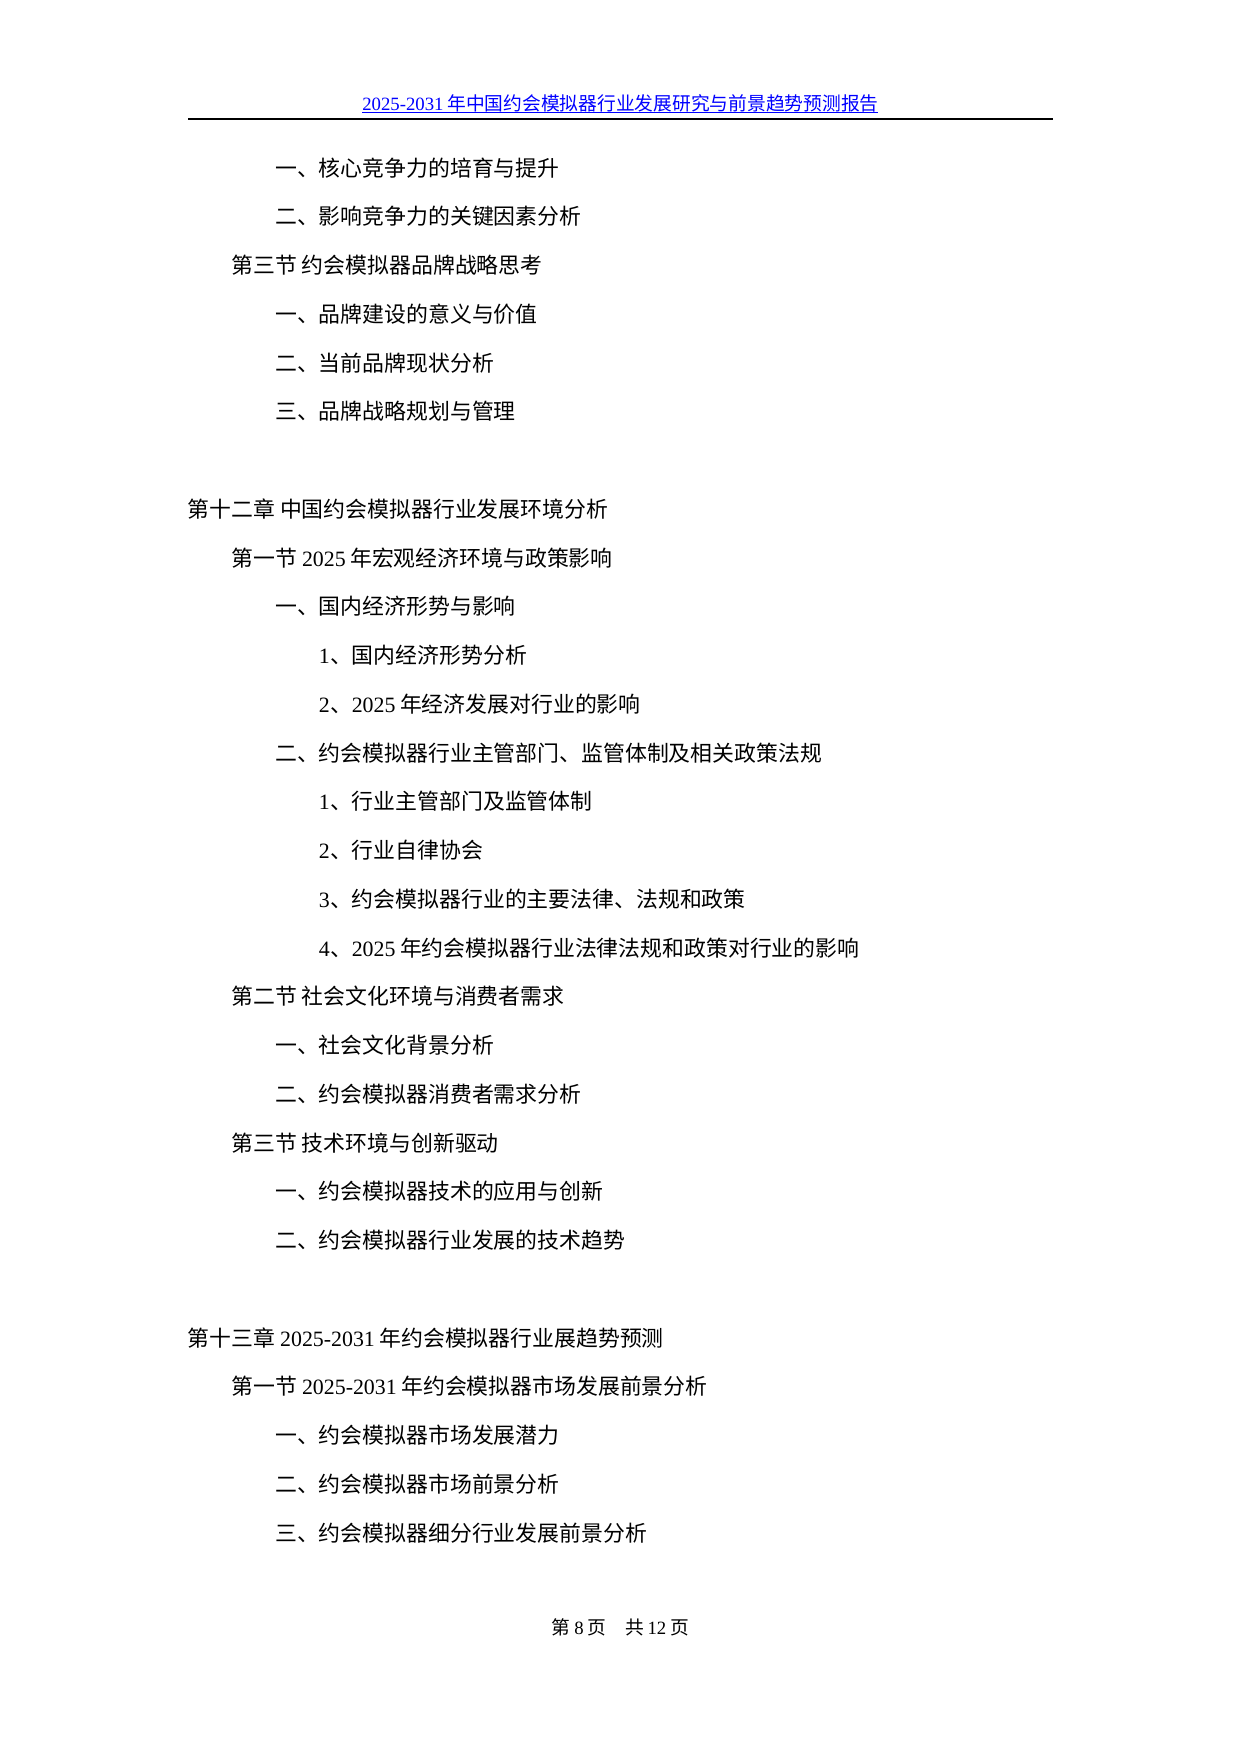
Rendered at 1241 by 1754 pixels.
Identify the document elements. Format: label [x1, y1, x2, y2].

text [187, 150, 1053, 1548]
